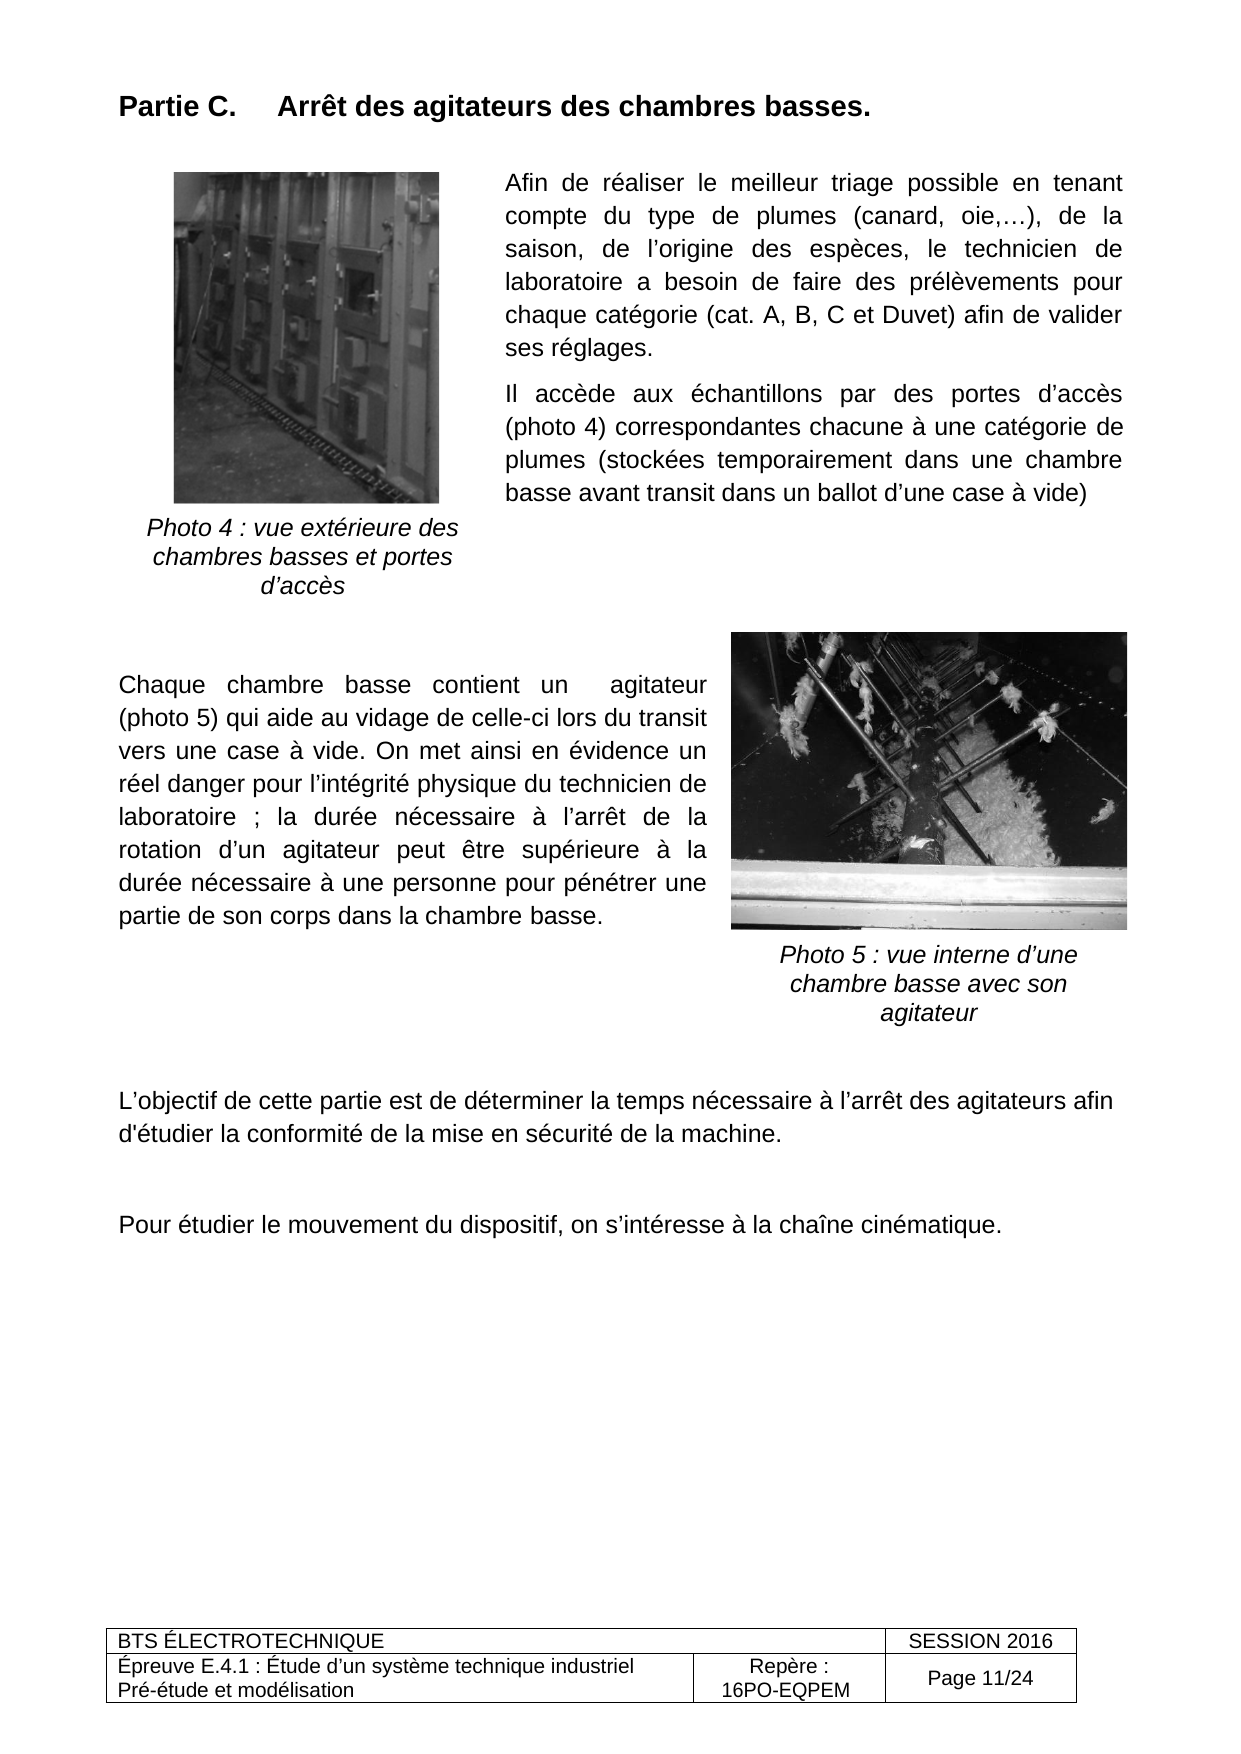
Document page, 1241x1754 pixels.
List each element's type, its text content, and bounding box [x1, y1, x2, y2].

text Afin de réaliser le meilleur triage possible en tenant compte du type de plumes (canard, oie,…), de la saison, de l’origine des espèces, le technicien de laboratoire a besoin de faire des prélèvements pour chaque catégorie (cat. A, B, C et Duvet) afin de valider ses réglages. [505, 168, 1124, 362]
table_cell Page 11/24 [886, 1654, 1076, 1702]
text L’objectif de cette partie est de déterminer la temps nécessaire à l’arrêt des agitateurs afin d'étudier la conformité de la mise en sécurité de la machine. [118, 1086, 1140, 1148]
table_header BTS ÉLECTROTECHNIQUE [107, 1629, 885, 1653]
text Pour étudier le mouvement du dispositif, on s’intéresse à la chaîne cinématique. [118, 1210, 1140, 1239]
text Chaque chambre basse contient un agitateur (photo 5) qui aide au vidage de celle-ci lors du transit vers une case à vide. On met ainsi en évidence un réel danger pour l’intégrité physique du technicien de laboratoire ; la durée nécessaire à l’arrêt de la rotation d’un agitateur peut être supérieure à la durée nécessaire à une personne pour pénétrer une partie de son corps dans la chambre basse. [118, 670, 708, 930]
text Il accède aux échantillons par des portes d’accès (photo 4) correspondantes chacune à une catégorie de plumes (stockées temporairement dans une chambre basse avant transit dans un ballot d’une case à vide) [505, 378, 1123, 506]
table_cell Épreuve E.4.1 : Étude d’un système technique industriel Pré-étude et modélisation [107, 1654, 693, 1702]
table_cell Repère : 16PO-EQPEM [694, 1654, 885, 1702]
subtitle Partie C. Arrêt des agitateurs des chambres basses. [118, 89, 1140, 122]
picture [126, 513, 478, 600]
picture [173, 172, 440, 504]
table_header SESSION 2016 [886, 1629, 1076, 1653]
picture [753, 940, 1105, 1026]
picture [897, 1009, 904, 1019]
picture [731, 632, 1128, 930]
